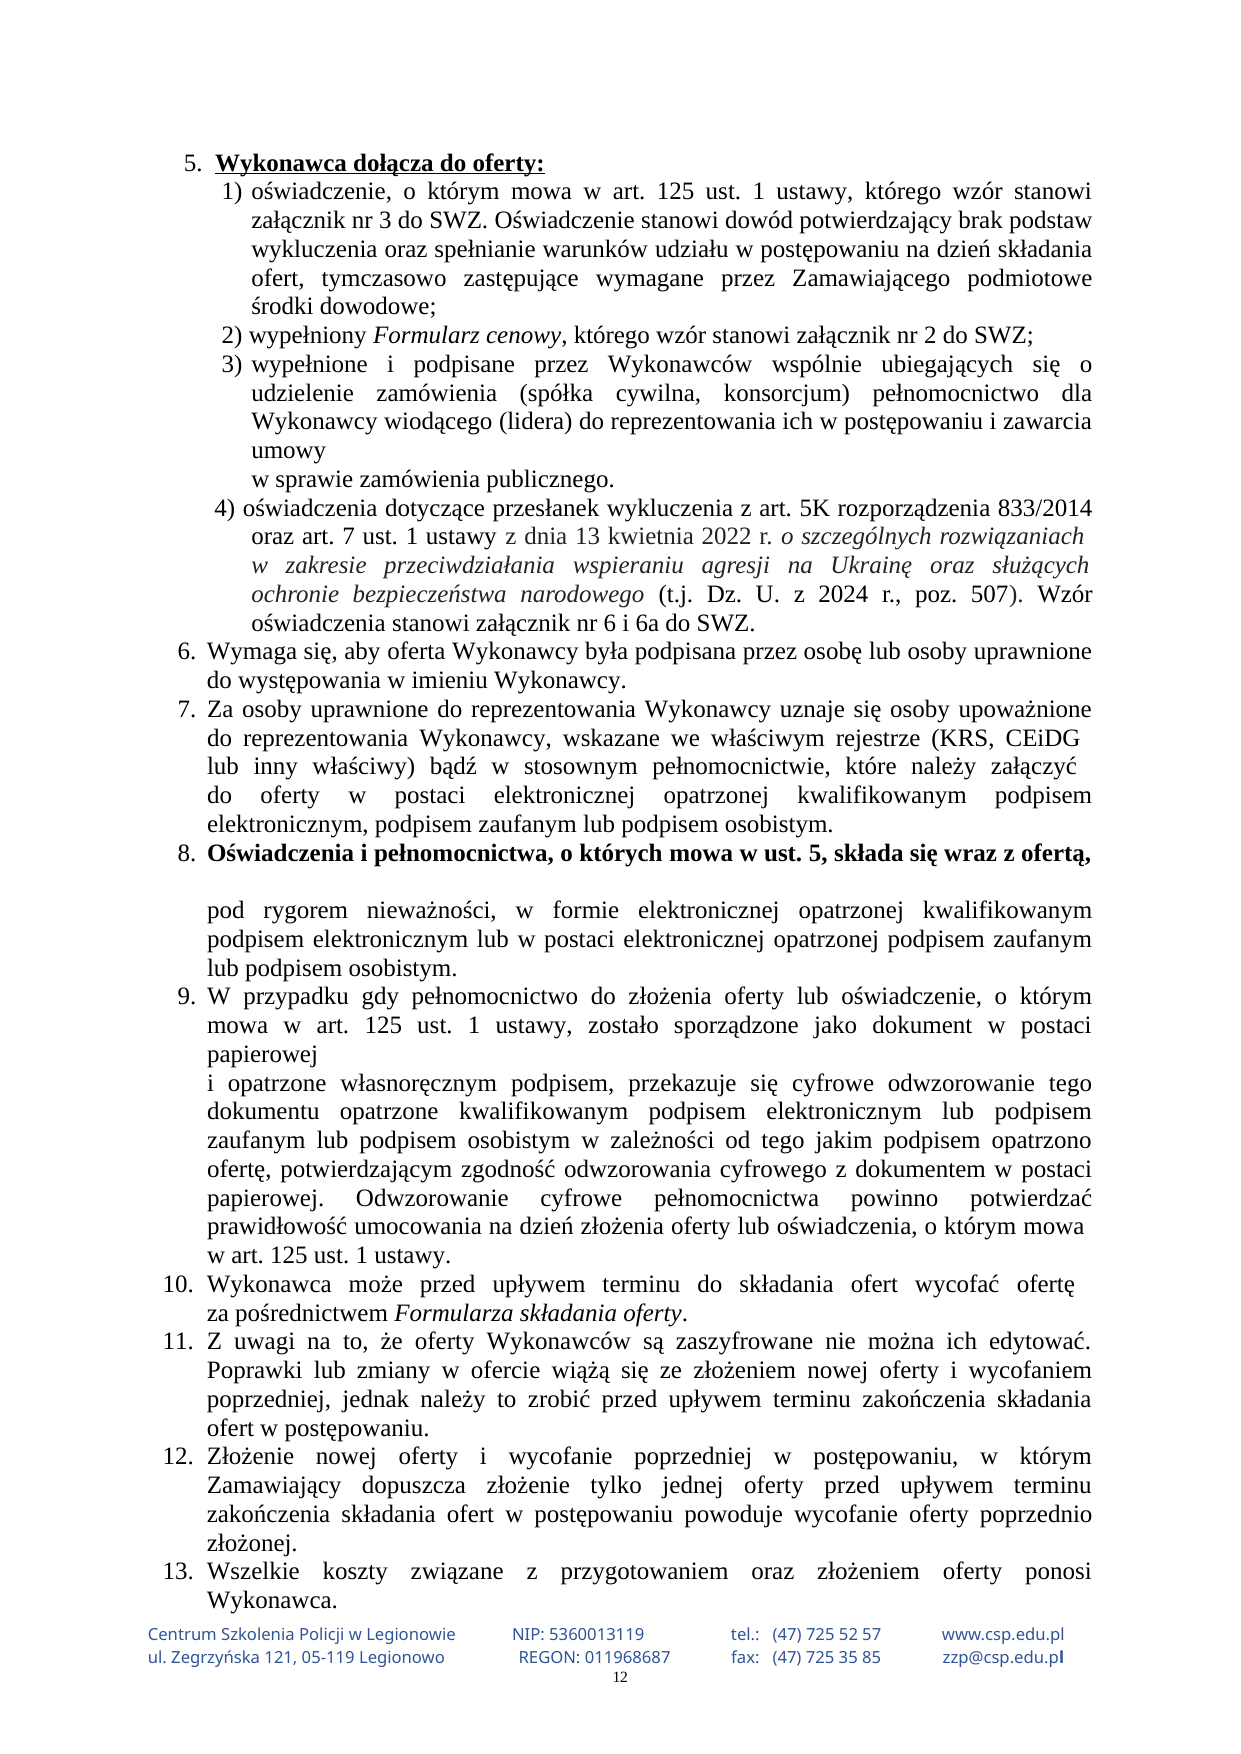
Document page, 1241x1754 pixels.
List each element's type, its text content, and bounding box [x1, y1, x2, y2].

text 7. Za osoby uprawnione do reprezentowania Wykonawcy uznaje się osoby upoważnione do reprezentowania Wykonawcy, wskazane we właściwym rejestrze (KRS, CEiDG lub inny właściwy) bądź w stosownym pełnomocnictwie, które należy załączyć do oferty w postaci elektronicznej opatrzonej kwalifikowanym podpisem elektronicznym, podpisem zaufanym lub podpisem osobistym. [177, 694, 1093, 838]
text 4) oświadczenia dotyczące przesłanek wykluczenia z art. 5K rozporządzenia 833/2014 oraz art. 7 ust. 1 ustawy z dnia 13 kwietnia 2022 r. o szczególnych rozwiązaniach w zakresie przeciwdziałania wspieraniu agresji na Ukrainę oraz służących ochronie bezpieczeństwa narodowego (t.j. Dz. U. z 2024 r., poz. 507). Wzór oświadczenia stanowi załącznik nr 6 i 6a do SWZ. [207, 493, 1093, 636]
text 9. W przypadku gdy pełnomocnictwo do złożenia oferty lub oświadczenie, o którym mowa w art. 125 ust. 1 ustawy, zostało sporządzone jako dokument w postaci papierowej i opatrzone własnoręcznym podpisem, przekazuje się cyfrowe odwzorowanie tego dokumentu opatrzone kwalifikowanym podpisem elektronicznym lub podpisem zaufanym lub podpisem osobistym w zależności od tego jakim podpisem opatrzono ofertę, potwierdzającym zgodność odwzorowania cyfrowego z dokumentem w postaci papierowej. Odwzorowanie cyfrowe pełnomocnictwa powinno potwierdzać prawidłowość umocowania na dzień złożenia oferty lub oświadczenia, o którym mowa w art. 125 ust. 1 ustawy. [177, 981, 1093, 1269]
text 2) wypełniony Formularz cenowy, którego wzór stanowi załącznik nr 2 do SWZ; [207, 320, 1093, 349]
text 3) wypełnione i podpisane przez Wykonawców wspólnie ubiegających się o udzielenie zamówienia (spółka cywilna, konsorcjum) pełnomocnictwo dla Wykonawcy wiodącego (lidera) do reprezentowania ich w postępowaniu i zawarcia umowy w sprawie zamówienia publicznego. [221, 349, 1093, 493]
text 5. Wykonawca dołącza do oferty: [177, 148, 1093, 176]
text 1) oświadczenie, o którym mowa w art. 125 ust. 1 ustawy, którego wzór stanowi załącznik nr 3 do SWZ. Oświadczenie stanowi dowód potwierdzający brak podstaw wykluczenia oraz spełnianie warunków udziału w postępowaniu na dzień składania ofert, tymczasowo zastępujące wymagane przez Zamawiającego podmiotowe środki dowodowe; [221, 176, 1093, 320]
text 12. Złożenie nowej oferty i wycofanie poprzedniej w postępowaniu, w którym Zamawiający dopuszcza złożenie tylko jednej oferty przed upływem terminu zakończenia składania ofert w postępowaniu powoduje wycofanie oferty poprzednio złożonej. [162, 1441, 1093, 1556]
text 6. Wymaga się, aby oferta Wykonawcy była podpisana przez osobę lub osoby uprawnione do występowania w imieniu Wykonawcy. [177, 636, 1093, 694]
text 10. Wykonawca może przed upływem terminu do składania ofert wycofać ofertę za pośrednictwem Formularza składania oferty. [162, 1269, 1093, 1326]
text 8. Oświadczenia i pełnomocnictwa, o których mowa w ust. 5, składa się wraz z ofertą, pod rygorem nieważności, w formie elektronicznej opatrzonej kwalifikowanym podpisem elektronicznym lub w postaci elektronicznej opatrzonej podpisem zaufanym lub podpisem osobistym. [177, 838, 1093, 981]
text 11. Z uwagi na to, że oferty Wykonawców są zaszyfrowane nie można ich edytować. Poprawki lub zmiany w ofercie wiążą się ze złożeniem nowej oferty i wycofaniem poprzedniej, jednak należy to zrobić przed upływem terminu zakończenia składania ofert w postępowaniu. [162, 1326, 1093, 1441]
text 13. Wszelkie koszty związane z przygotowaniem oraz złożeniem oferty ponosi Wykonawca. [162, 1556, 1093, 1614]
